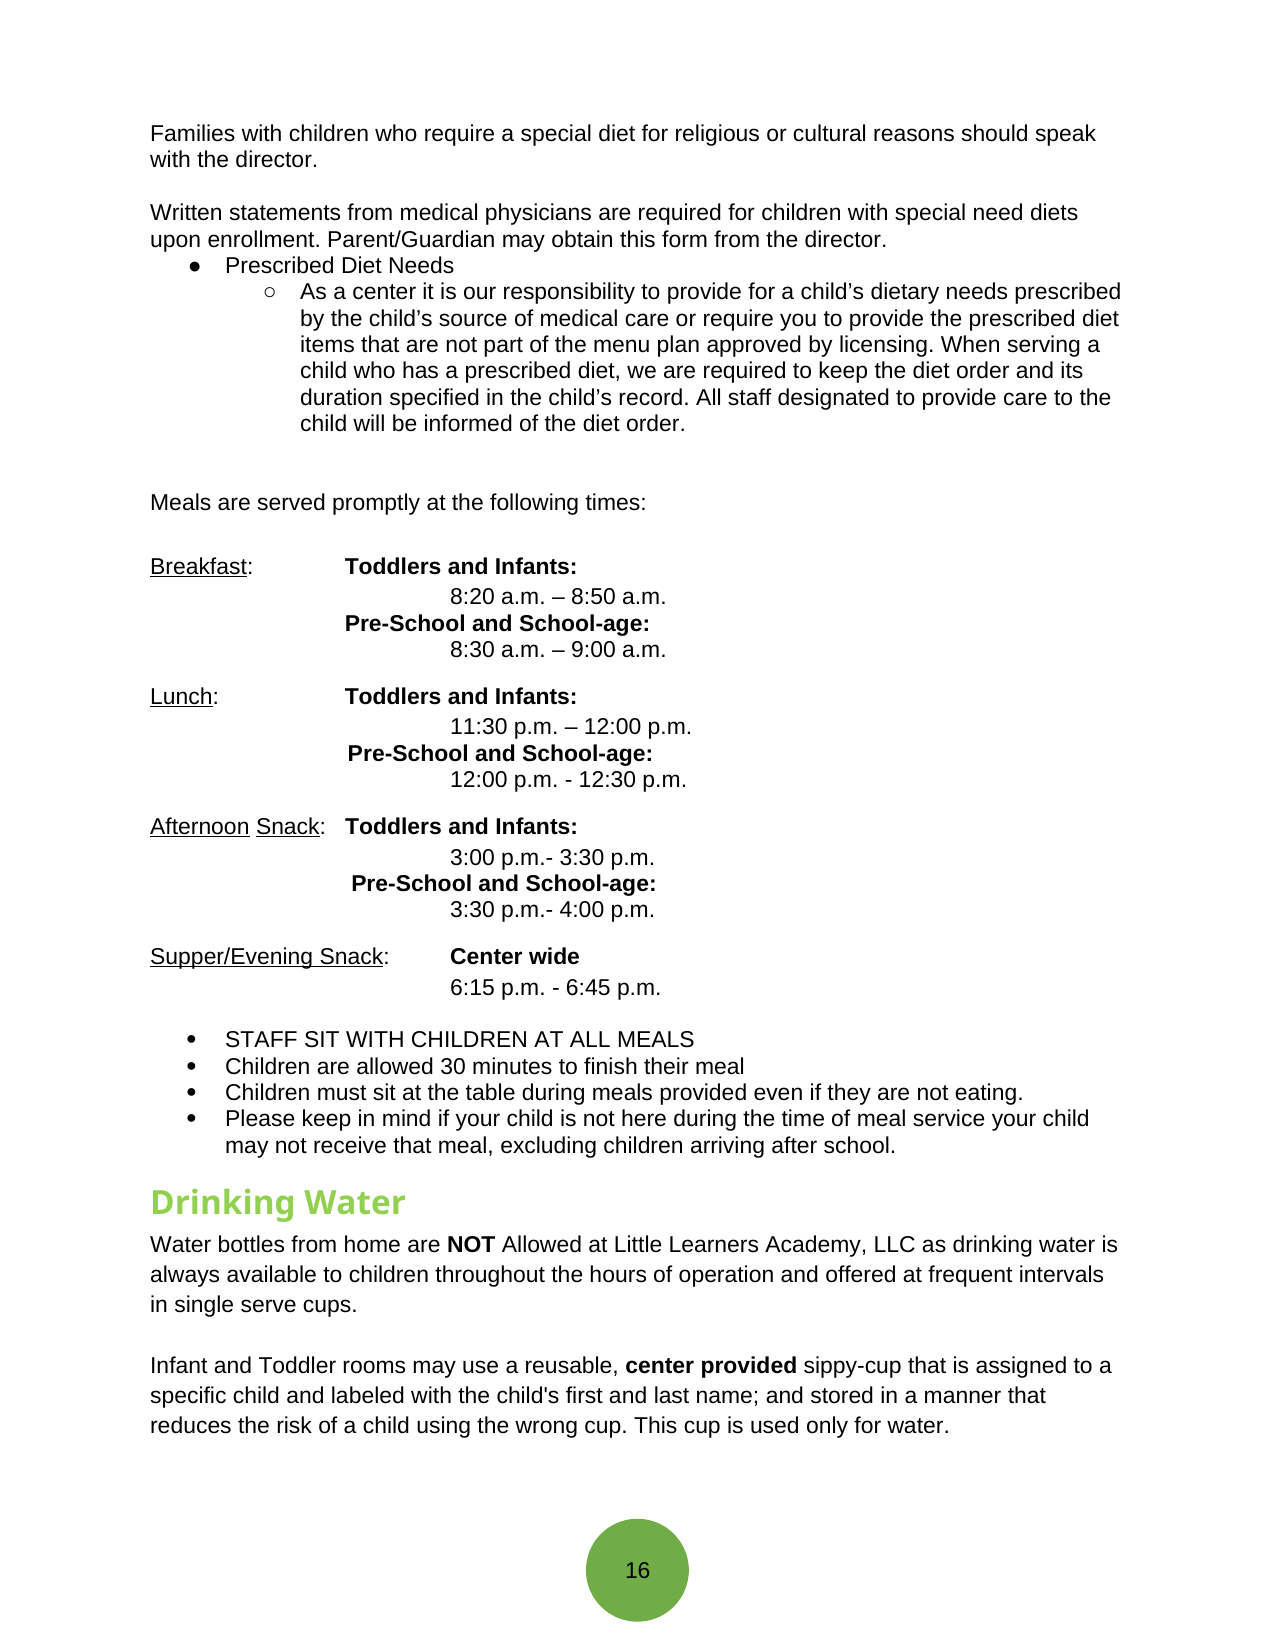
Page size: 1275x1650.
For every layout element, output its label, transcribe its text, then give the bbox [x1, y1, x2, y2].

text Pre-School and School-age: [300, 609, 1125, 636]
text Pre-School and School-age: [150, 740, 1125, 766]
text Meals are served promptly at the following times: [150, 489, 1125, 515]
subtitle Supper/Evening Snack: Center wide [150, 943, 1125, 970]
list As a center it is our responsibility to provide for a child’s dietary needs prescribed by the child’s source of medical care or require you to provide the prescribed diet items that are not part of the menu plan approved by licensing. When serving a child who has a prescribed diet, we are required to keep the diet order and its duration specified in the child’s record. All staff designated to provide care to the child will be informed of the diet order. [263, 278, 1125, 436]
list Please keep in mind if your child is not here during the time of meal service your child may not receive that meal, excluding children arriving after school. [187, 1105, 1125, 1158]
text 3:00 p.m.- 3:30 p.m. [375, 843, 1125, 870]
subtitle Lunch: Toddlers and Infants: [150, 683, 1125, 709]
text Families with children who require a special diet for religious or cultural reasons should speak with the director. [150, 120, 1125, 173]
text 11:30 p.m. – 12:00 p.m. [375, 713, 1125, 740]
text 6:15 p.m. - 6:45 p.m. [375, 973, 1125, 1000]
text 3:30 p.m.- 4:00 p.m. [375, 896, 1125, 922]
subtitle Drinking Water [150, 1179, 1125, 1224]
subtitle Breakfast: Toddlers and Infants: [150, 553, 1125, 579]
text Water bottles from home are NOT Allowed at Little Learners Academy, LLC as drinking water is always available to children throughout the hours of operation and offered at frequent intervals in single serve cups. [150, 1231, 1125, 1318]
text Pre-School and School-age: [225, 870, 1125, 896]
text 12:00 p.m. - 12:30 p.m. [375, 766, 1125, 792]
subtitle Afternoon Snack: Toddlers and Infants: [150, 813, 1125, 839]
text Written statements from medical physicians are required for children with special need diets upon enrollment. Parent/Guardian may obtain this form from the director. [150, 199, 1125, 252]
list Children are allowed 30 minutes to finish their meal [187, 1053, 1125, 1079]
text Infant and Toddler rooms may use a reusable, center provided sippy-cup that is assigned to a specific child and labeled with the child's first and last name; and stored in a manner that reduces the risk of a child using the wrong cup. This cup is used only for water. [150, 1352, 1125, 1439]
text 8:20 a.m. – 8:50 a.m. [375, 583, 1125, 609]
text 8:30 a.m. – 9:00 a.m. [375, 636, 1125, 662]
list Prescribed Diet Needs [188, 252, 1125, 278]
list STAFF SIT WITH CHILDREN AT ALL MEALS [187, 1026, 1125, 1053]
list Children must sit at the table during meals provided even if they are not eating. [187, 1079, 1125, 1105]
